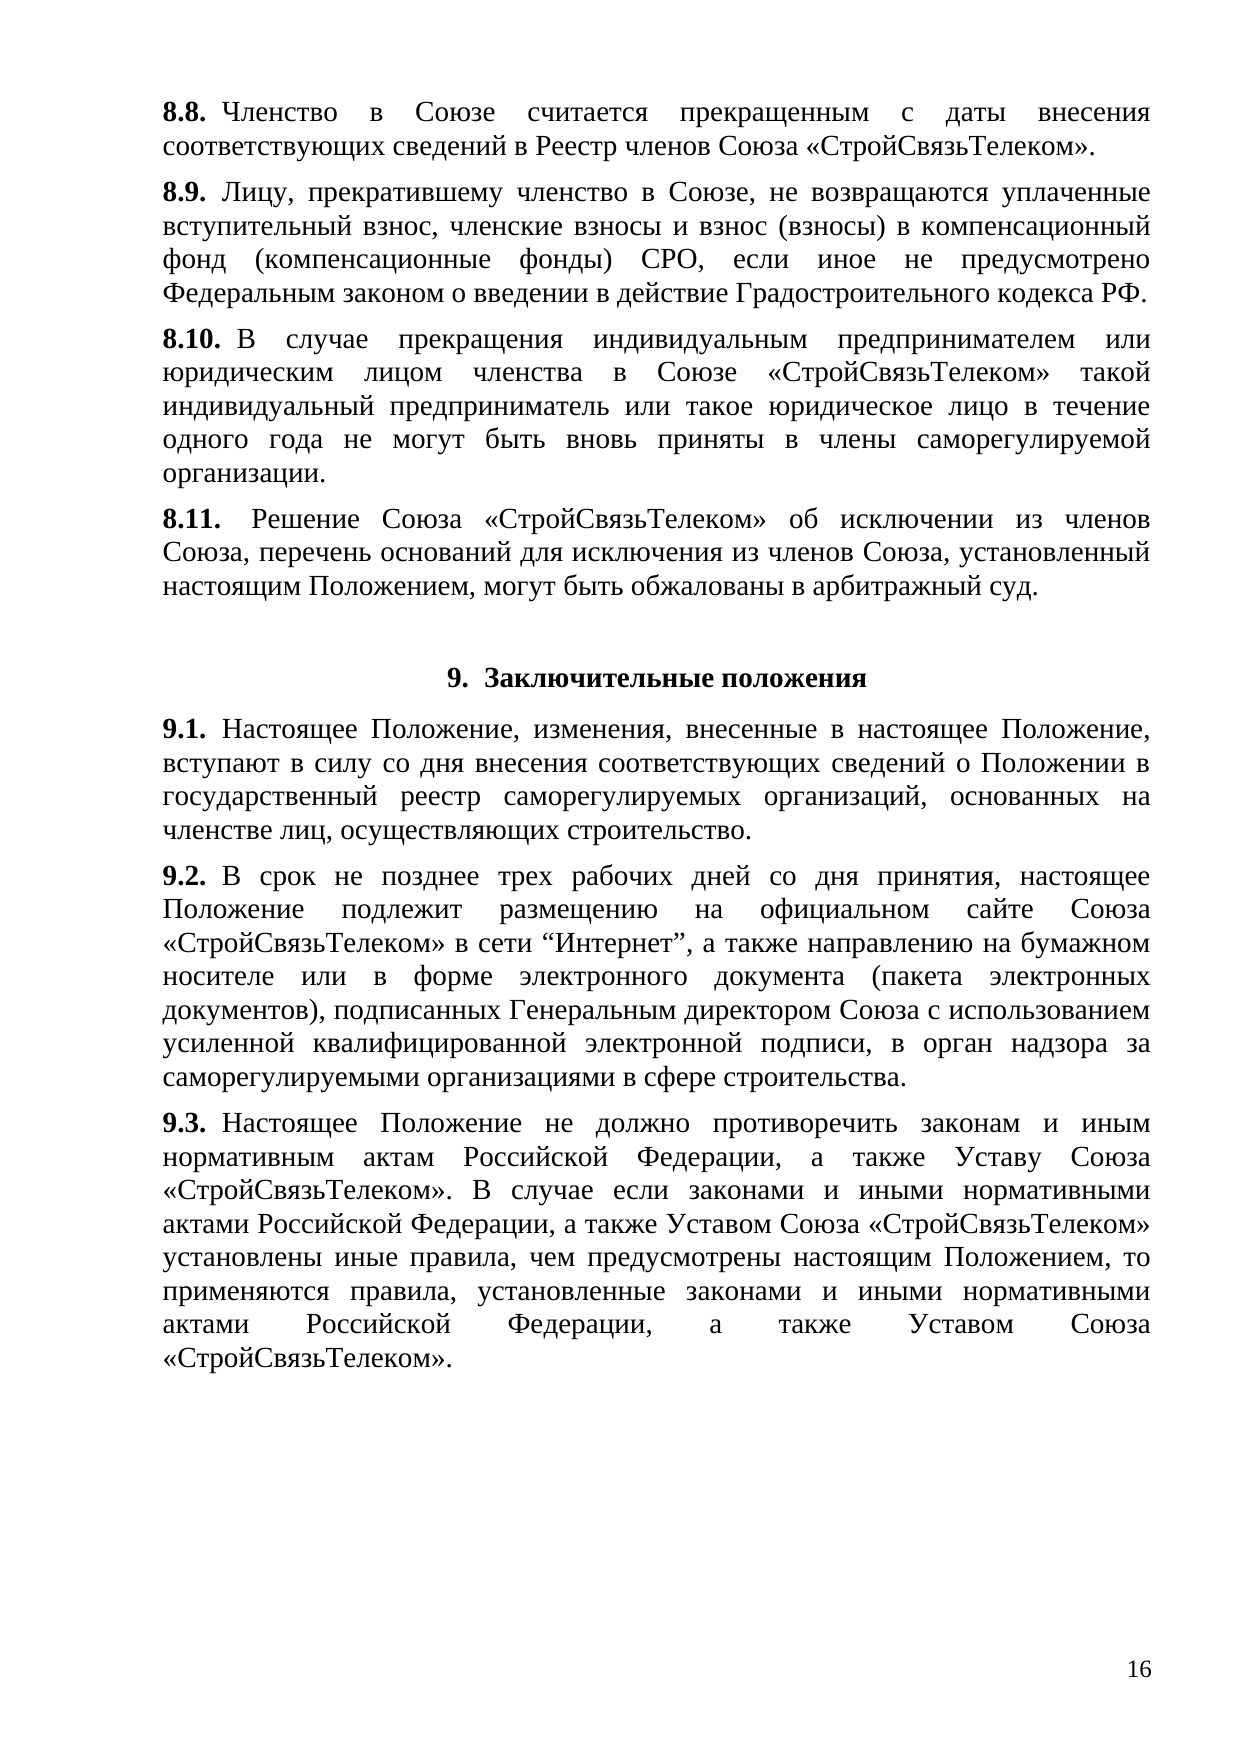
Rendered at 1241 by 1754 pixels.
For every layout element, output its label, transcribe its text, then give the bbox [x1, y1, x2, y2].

list Настоящее Положение, изменения, внесенные в настоящее Положение, вступают в силу со дня внесения соответствующих сведений о Положении в государственный реестр саморегулируемых организаций, основанных на членстве лиц, осуществляющих строительство. [162, 711, 1152, 845]
list В срок не позднее трех рабочих дней со дня принятия, настоящее Положение подлежит размещению на официальном сайте Союза «СтройСвязьТелеком» в сети “Интернет”, а также направлению на бумажном носителе или в форме электронного документа (пакета электронных документов), подписанных Генеральным директором Союза с использованием усиленной квалифицированной электронной подписи, в орган надзора за саморегулируемыми организациями в сфере строительства. [162, 858, 1152, 1093]
list Лицу, прекратившему членство в Союзе, не возвращаются уплаченные вступительный взнос, членские взносы и взнос (взносы) в компенсационный фонд (компенсационные фонды) СРО, если иное не предусмотрено Федеральным законом о введении в действие Градостроительного кодекса РФ. [162, 174, 1152, 308]
list Настоящее Положение не должно противоречить законам и иным нормативным актам Российской Федерации, а также Уставу Союза «СтройСвязьТелеком». В случае если законами и иными нормативными актами Российской Федерации, а также Уставом Союза «СтройСвязьТелеком» установлены иные правила, чем предусмотрены настоящим Положением, то применяются правила, установленные законами и иными нормативными актами Российской Федерации, а также Уставом Союза «СтройСвязьТелеком». [162, 1105, 1152, 1373]
list Заключительные положения [162, 660, 1152, 694]
list Членство в Союзе считается прекращенным с даты внесения соответствующих сведений в Реестр членов Союза «СтройСвязьТелеком». [162, 94, 1152, 162]
list В случае прекращения индивидуальным предпринимателем или юридическим лицом членства в Союзе «СтройСвязьТелеком» такой индивидуальный предприниматель или такое юридическое лицо в течение одного года не могут быть вновь приняты в члены саморегулируемой организации. [162, 321, 1152, 488]
list Решение Союза «СтройСвязьТелеком» об исключении из членов Союза, перечень оснований для исключения из членов Союза, установленный настоящим Положением, могут быть обжалованы в арбитражный суд. [162, 501, 1152, 602]
